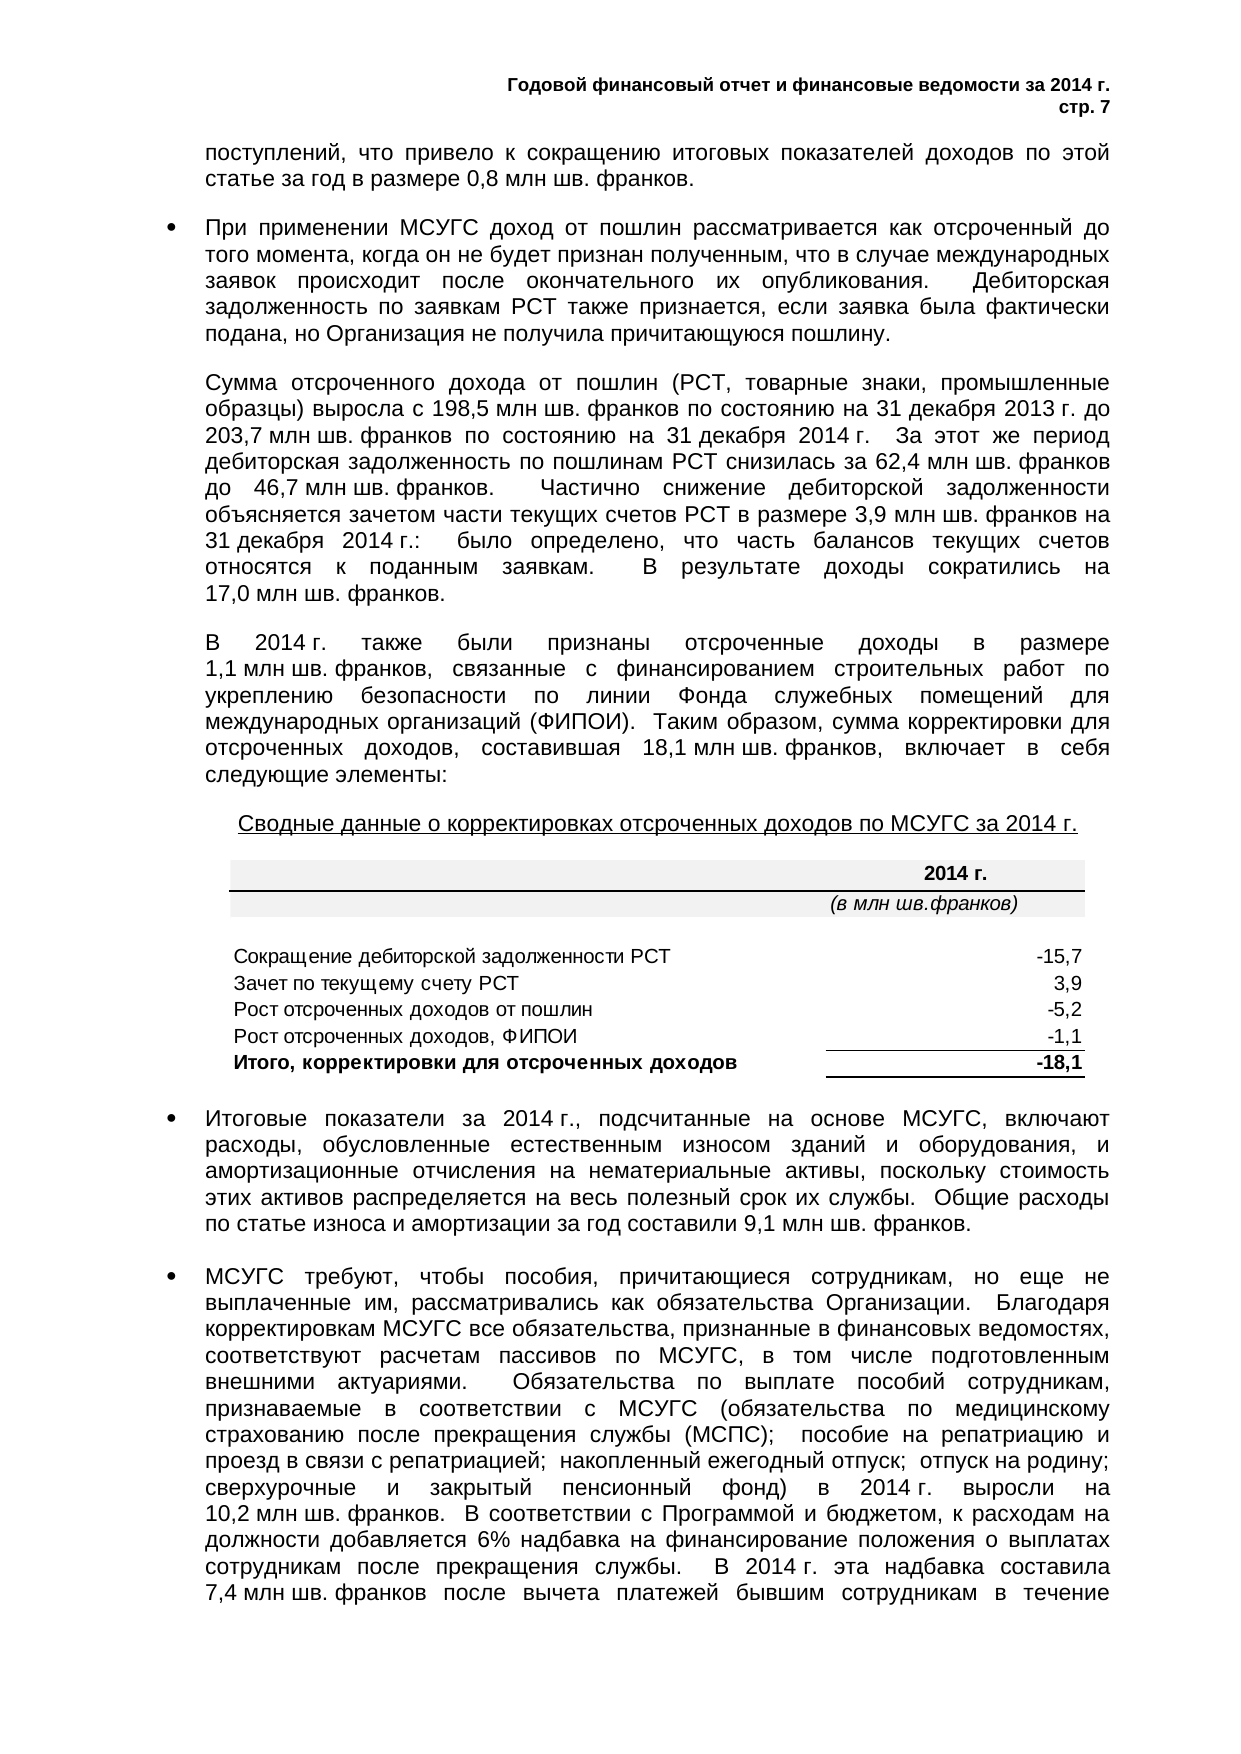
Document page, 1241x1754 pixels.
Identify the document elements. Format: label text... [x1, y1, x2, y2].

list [167, 1263, 1110, 1605]
list При применении МСУГС доход от пошлин рассматривается как отсроченный до того момента, когда он не будет признан полученным, что в случае международных заявок происходит после окончательного их опубликования. Дебиторская задолженность по заявкам РСТ также признается, если заявка была фактически подана, но Организация не получила причитающуюся пошлину. [167, 214, 1110, 346]
text Сводные данные о корректировках отсроченных доходов по МСУГС за 2014 г. [205, 810, 1110, 836]
list Итоговые показатели за 2014 г., подсчитанные на основе МСУГС, включают расходы, обусловленные естественным износом зданий и оборудования, и амортизационные отчисления на нематериальные активы, поскольку стоимость этих активов распределяется на весь полезный срок их службы. Общие расходы по статье износа и амортизации за год составили 9,1 млн шв. франков. [167, 1104, 1110, 1236]
text В 2014 г. также были признаны отсроченные доходы в размере 1,1 млн шв. франков, связанные с финансированием строительных работ по укреплению безопасности по линии Фонда служебных помещений для международных организаций (ФИПОИ). Таким образом, сумма корректировки для отсроченных доходов, составившая 18,1 млн шв. франков, включает в себя следующие элементы: [205, 629, 1110, 787]
text Сумма отсроченного дохода от пошлин (РСТ, товарные знаки, промышленные образцы) выросла с 198,5 млн шв. франков по состоянию на 31 декабря 2013 г. до 203,7 млн шв. франков по состоянию на 31 декабря 2014 г. За этот же период дебиторская задолженность по пошлинам РСТ снизилась за 62,4 млн шв. франков до 46,7 млн шв. франков. Частично снижение дебиторской задолженности объясняется зачетом части текущих счетов РСТ в размере 3,9 млн шв. франков на 31 декабря 2014 г.: было определено, что часть балансов текущих счетов относятся к поданным заявкам. В результате доходы сократились на 17,0 млн шв. франков. [205, 369, 1110, 606]
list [167, 138, 1110, 191]
